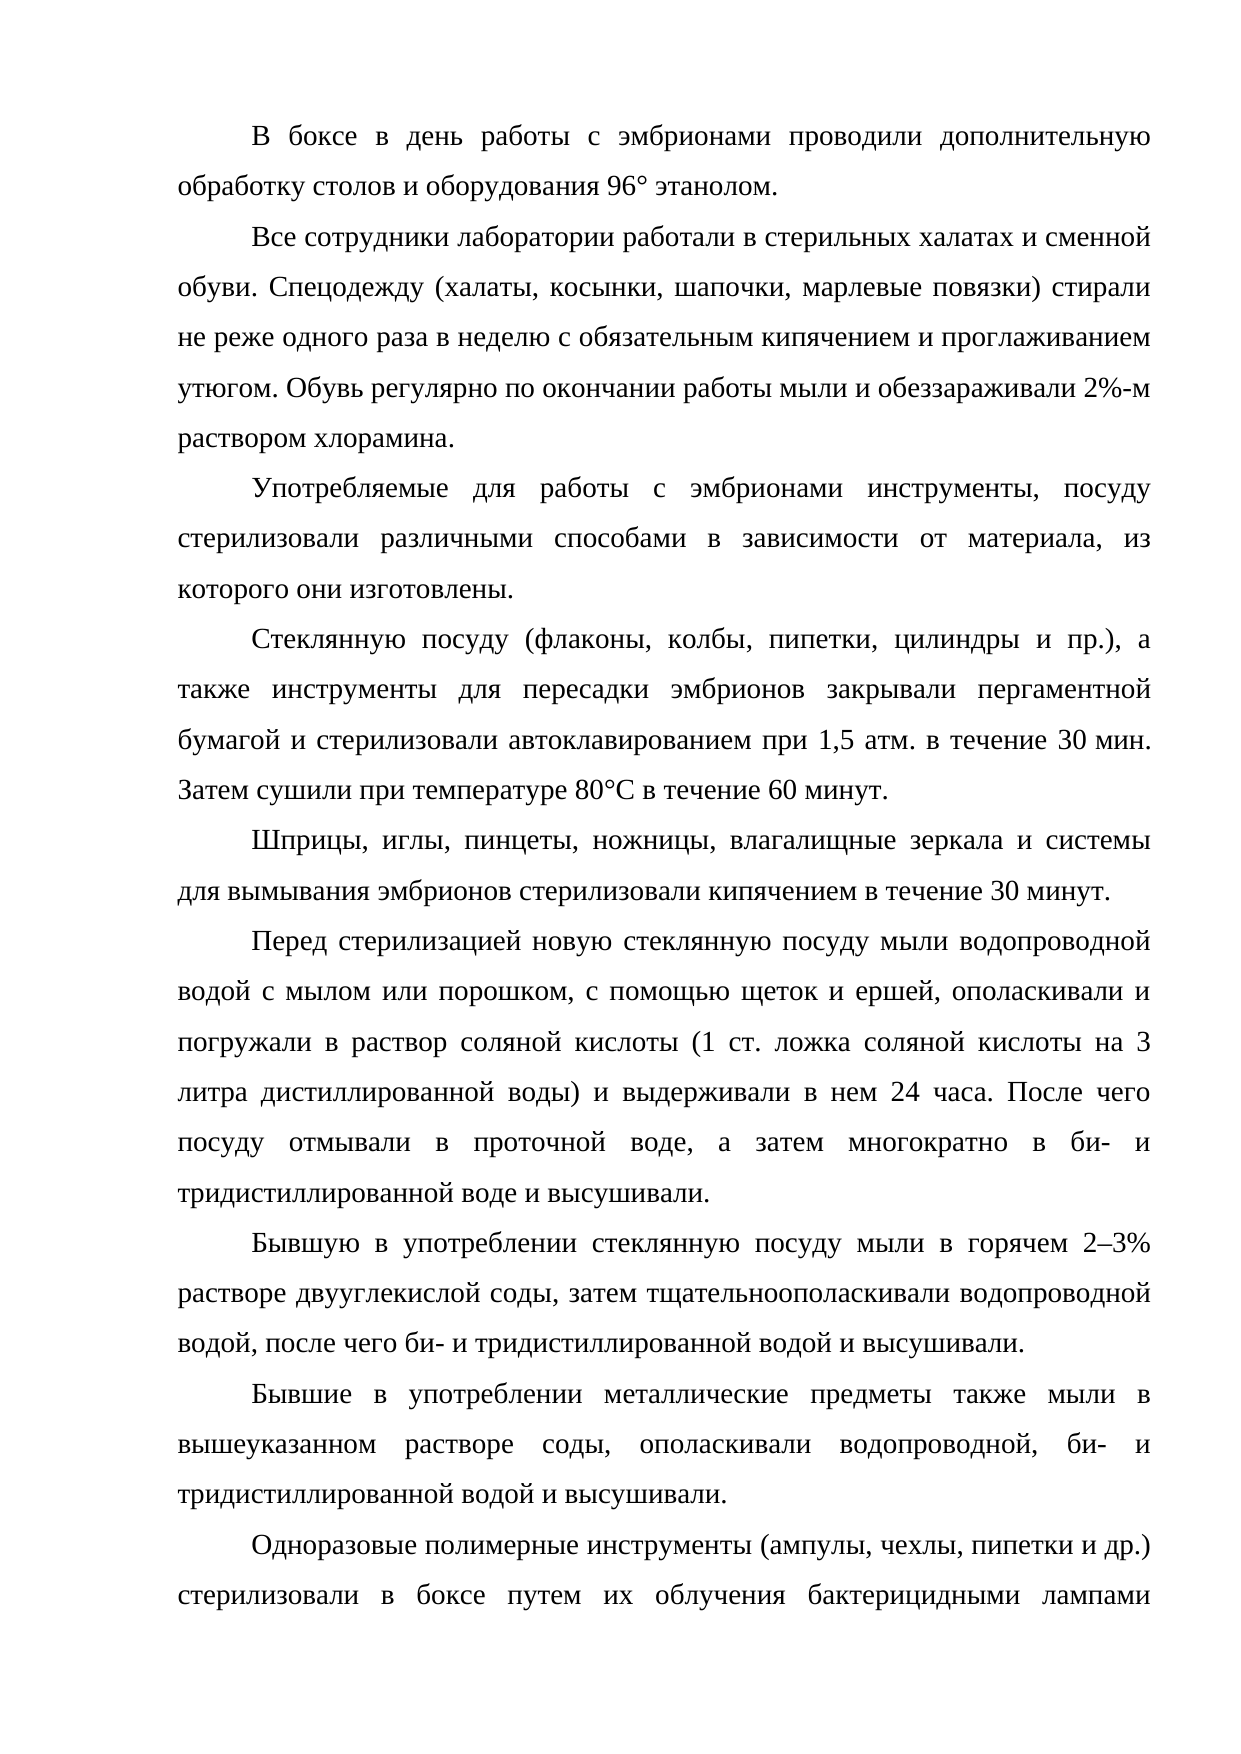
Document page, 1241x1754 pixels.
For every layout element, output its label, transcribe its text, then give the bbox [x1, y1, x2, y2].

text Бывшую в употреблении стеклянную посуду мыли в горячем 2–3% растворе двууглекислой соды, затем тщательноополаскивали водопроводной водой, после чего би- и тридистиллированной водой и высушивали. [177, 1225, 1152, 1359]
text Употребляемые для работы с эмбрионами инструменты, посуду стерилизовали различными способами в зависимости от материала, из которого они изготовлены. [177, 470, 1152, 604]
text Шприцы, иглы, пинцеты, ножницы, влагалищные зеркала и системы для вымывания эмбрионов стерилизовали кипячением в течение 30 минут. [177, 822, 1152, 906]
text В боксе в день работы с эмбрионами проводили дополнительную обработку столов и оборудования 96° этанолом. [177, 118, 1152, 202]
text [177, 1527, 1152, 1611]
text Бывшие в употреблении металлические предметы также мыли в вышеуказанном растворе соды, ополаскивали водопроводной, би- и тридистиллированной водой и высушивали. [177, 1376, 1152, 1510]
text Перед стерилизацией новую стеклянную посуду мыли водопроводной водой с мылом или порошком, с помощью щеток и ершей, ополаскивали и погружали в раствор соляной кислоты (1 ст. ложка соляной кислоты на 3 литра дистиллированной воды) и выдерживали в нем 24 часа. После чего посуду отмывали в проточной воде, а затем многократно в би- и тридистиллированной воде и высушивали. [177, 923, 1152, 1208]
text Все сотрудники лаборатории работали в стерильных халатах и сменной обуви. Спецодежду (халаты, косынки, шапочки, марлевые повязки) стирали не реже одного раза в неделю с обязательным кипячением и проглаживанием утюгом. Обувь регулярно по окончании работы мыли и обеззараживали 2%-м раствором хлорамина. [177, 219, 1152, 453]
text Стеклянную посуду (флаконы, колбы, пипетки, цилиндры и пр.), а также инструменты для пересадки эмбрионов закрывали пергаментной бумагой и стерилизовали автоклавированием при 1,5 атм. в течение 30 мин. Затем сушили при температуре 80°С в течение 60 минут. [177, 621, 1152, 806]
